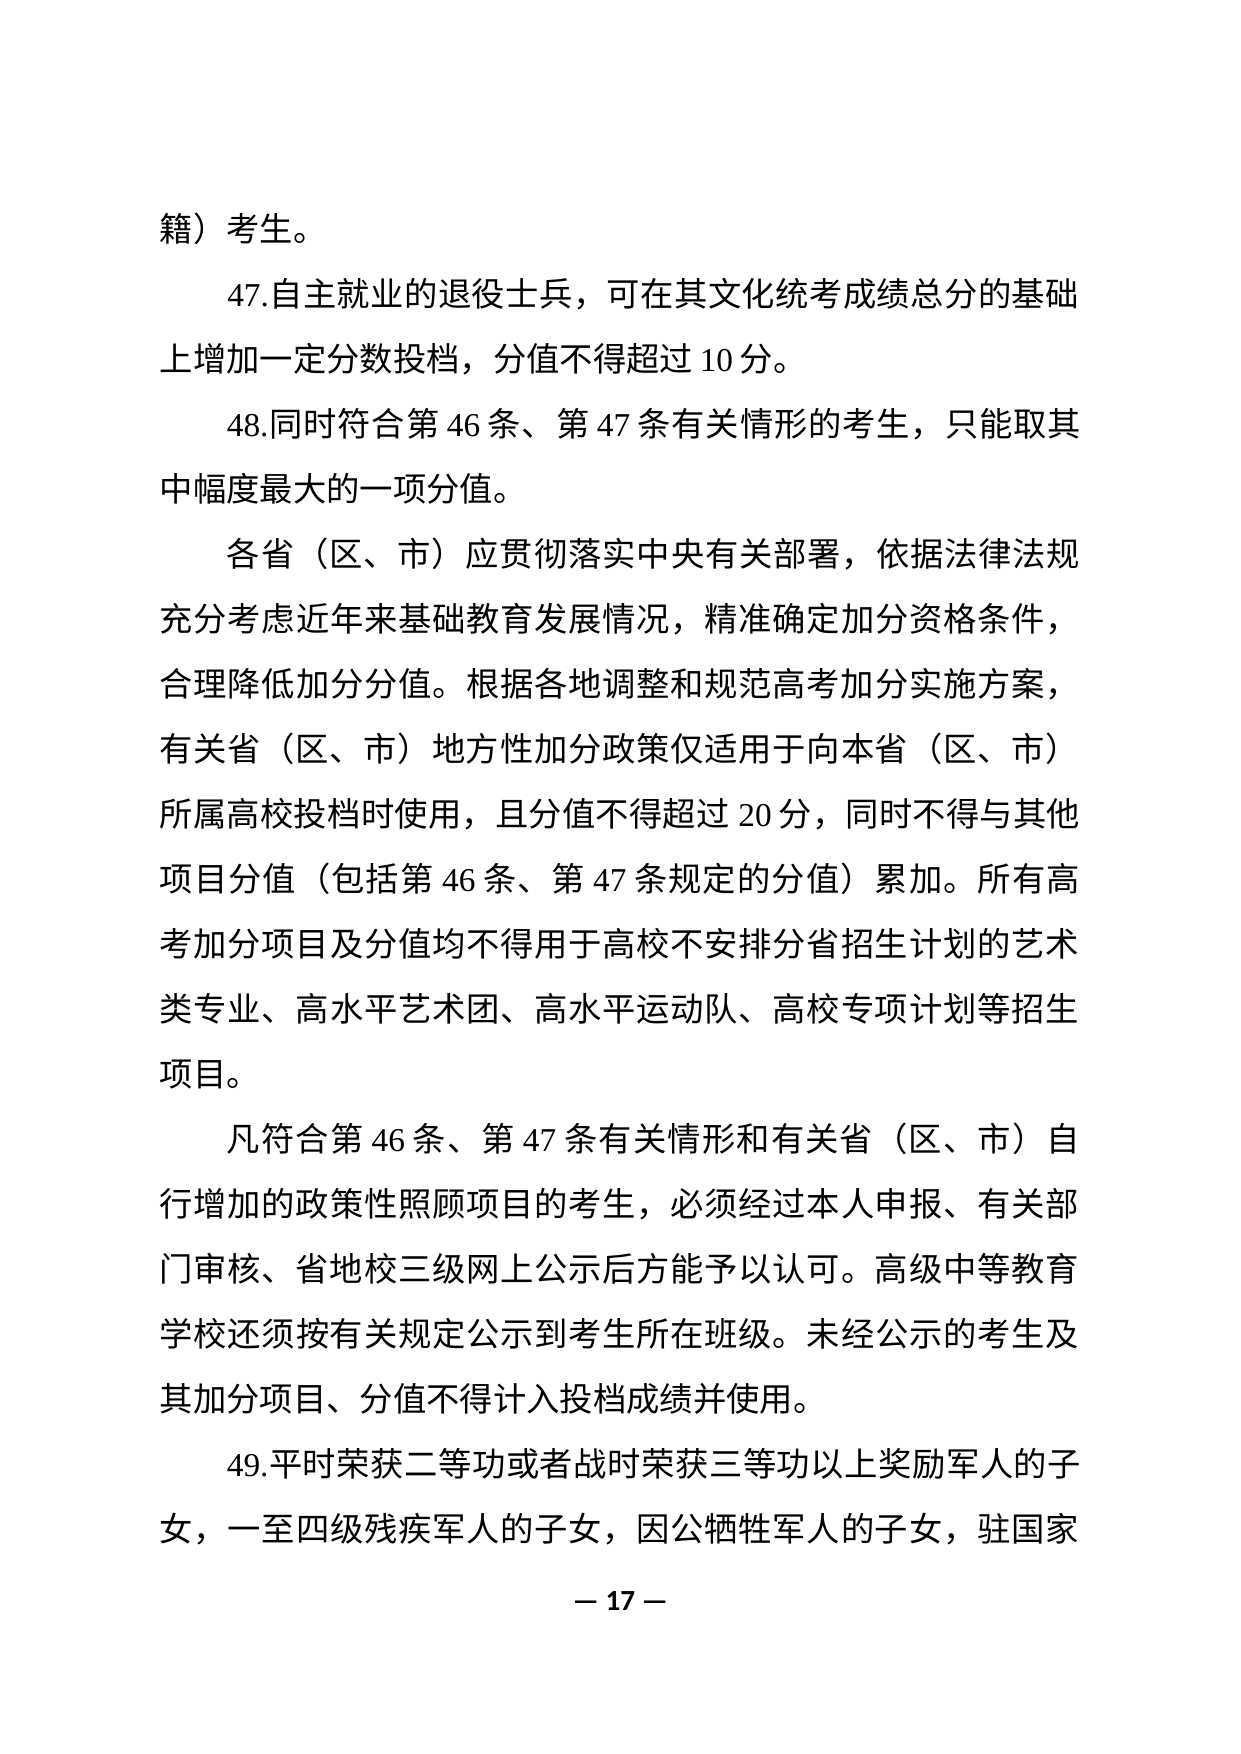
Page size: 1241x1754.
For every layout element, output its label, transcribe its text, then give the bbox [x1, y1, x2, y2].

text 47.自主就业的退役士兵，可在其文化统考成绩总分的基础上增加一定分数投档，分值不得超过10分。 [159, 259, 1081, 389]
text 48.同时符合第46条、第47条有关情形的考生，只能取其中幅度最大的一项分值。 [159, 389, 1081, 519]
text 各省（区、市）应贯彻落实中央有关部署，依据法律法规，充分考虑近年来基础教育发展情况，精准确定加分资格条件，合理降低加分分值。根据各地调整和规范高考加分实施方案，有关省（区、市）地方性加分政策仅适用于向本省（区、市）所属高校投档时使用，且分值不得超过20分，同时不得与其他项目分值（包括第46条、第47条规定的分值）累加。所有高考加分项目及分值均不得用于高校不安排分省招生计划的艺术类专业、高水平艺术团、高水平运动队、高校专项计划等招生项目。 [159, 519, 1081, 1104]
text 凡符合第46条、第47条有关情形和有关省（区、市）自行增加的政策性照顾项目的考生，必须经过本人申报、有关部门审核、省地校三级网上公示后方能予以认可。高级中等教育学校还须按有关规定公示到考生所在班级。未经公示的考生及其加分项目、分值不得计入投档成绩并使用。 [159, 1104, 1081, 1429]
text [159, 1429, 1081, 1559]
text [159, 194, 1081, 259]
